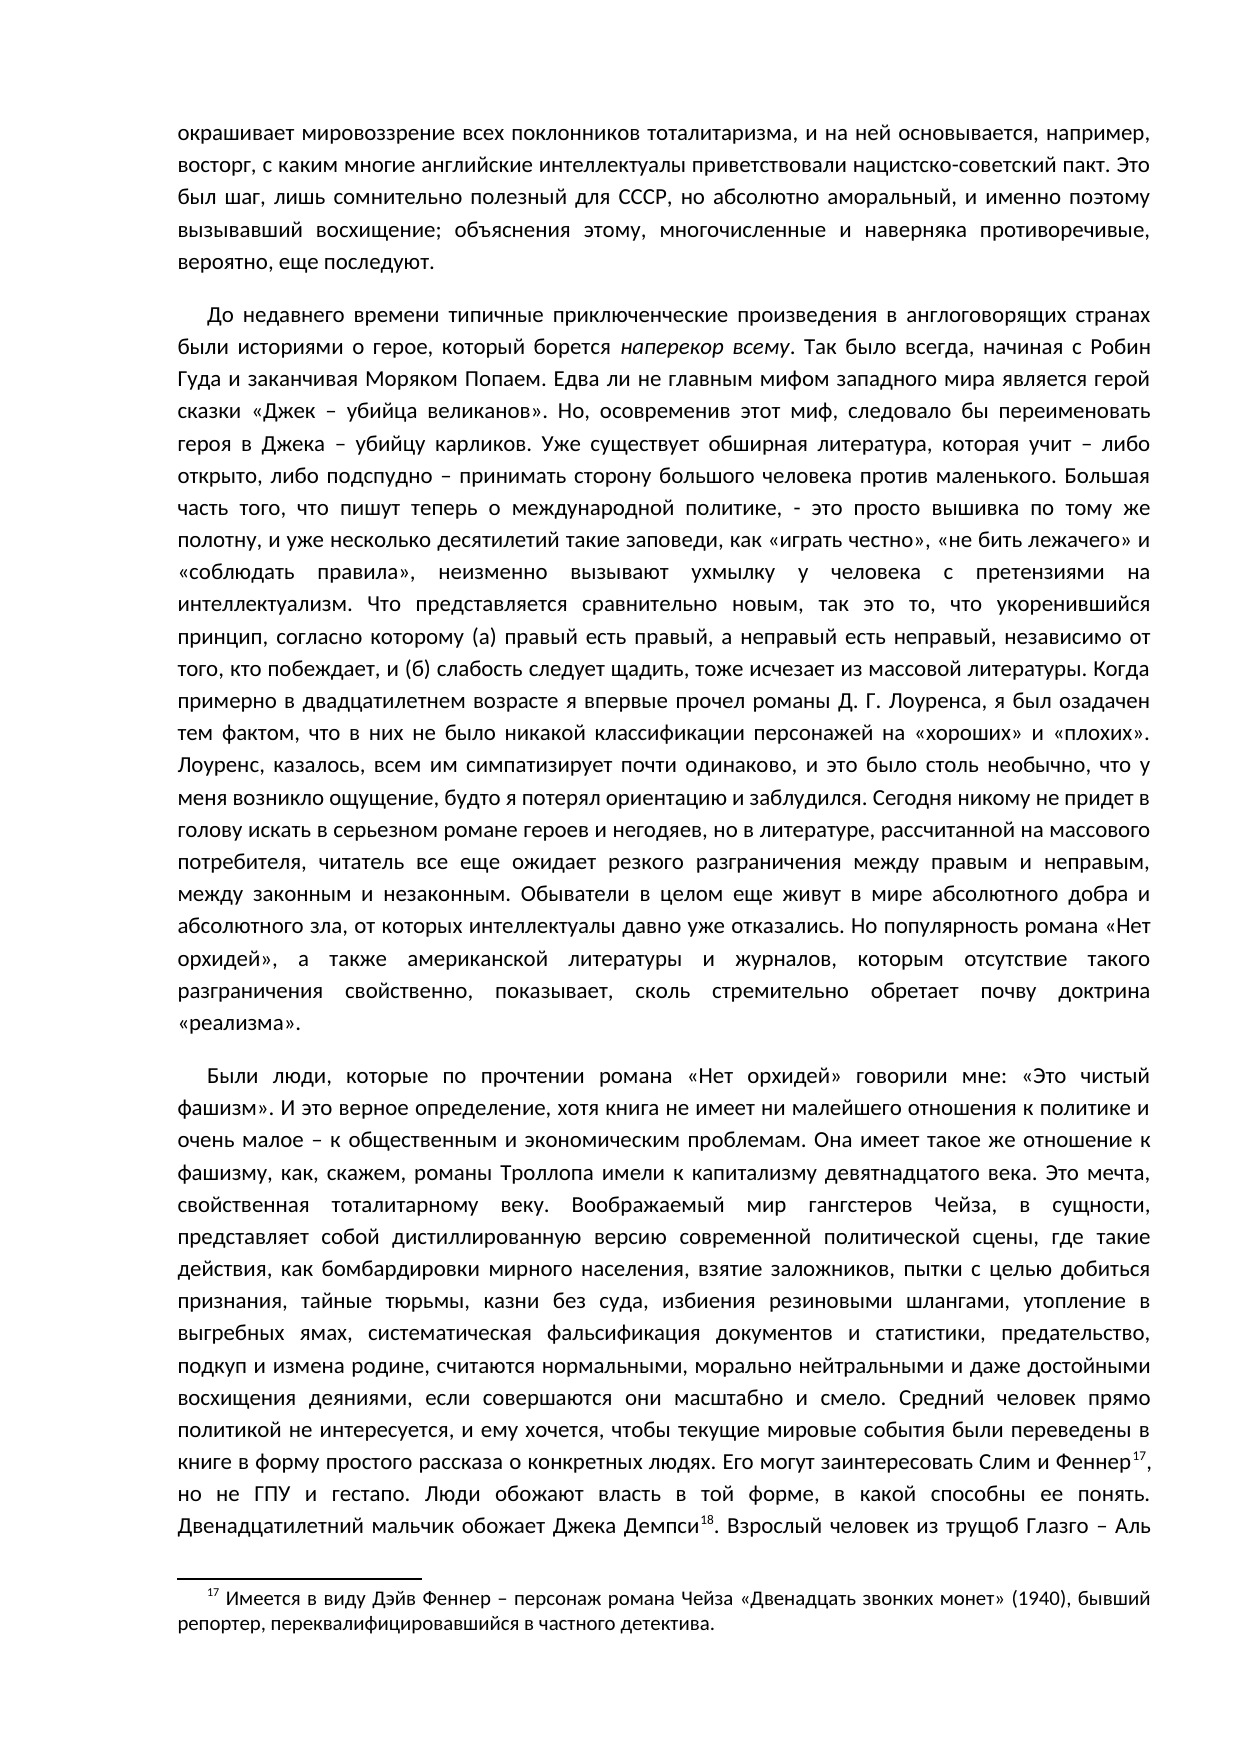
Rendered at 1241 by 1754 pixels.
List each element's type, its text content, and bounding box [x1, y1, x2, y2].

text До недавнего времени типичные приключенческие произведения в англоговорящих странах были историями о герое, который борется наперекор всему. Так было всегда, начиная с Робин Гуда и заканчивая Моряком Попаем. Едва ли не главным мифом западного мира является герой сказки «Джек – убийца великанов». Но, осовременив этот миф, следовало бы переименовать героя в Джека – убийцу карликов. Уже существует обширная литература, которая учит – либо открыто, либо подспудно – принимать сторону большого человека против маленького. Большая часть того, что пишут теперь о международной политике, - это просто вышивка по тому же полотну, и уже несколько десятилетий такие заповеди, как «играть честно», «не бить лежачего» и «соблюдать правила», неизменно вызывают ухмылку у человека с претензиями на интеллектуализм. Что представляется сравнительно новым, так это то, что укоренившийся принцип, согласно которому (а) правый есть правый, а неправый есть неправый, независимо от того, кто побеждает, и (б) слабость следует щадить, тоже исчезает из массовой литературы. Когда примерно в двадцатилетнем возрасте я впервые прочел романы Д. Г. Лоуренса, я был озадачен тем фактом, что в них не было никакой классификации персонажей на «хороших» и «плохих». Лоуренс, казалось, всем им симпатизирует почти одинаково, и это было столь необычно, что у меня возникло ощущение, будто я потерял ориентацию и заблудился. Сегодня никому не придет в голову искать в серьезном романе героев и негодяев, но в литературе, рассчитанной на массового потребителя, читатель все еще ожидает резкого разграничения между правым и неправым, между законным и незаконным. Обыватели в целом еще живут в мире абсолютного добра и абсолютного зла, от которых интеллектуалы давно уже отказались. Но популярность романа «Нет орхидей», а также американской литературы и журналов, которым отсутствие такого разграничения свойственно, показывает, сколь стремительно обретает почву доктрина «реализма». [177, 300, 1152, 1036]
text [177, 1061, 1152, 1540]
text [177, 118, 1152, 275]
